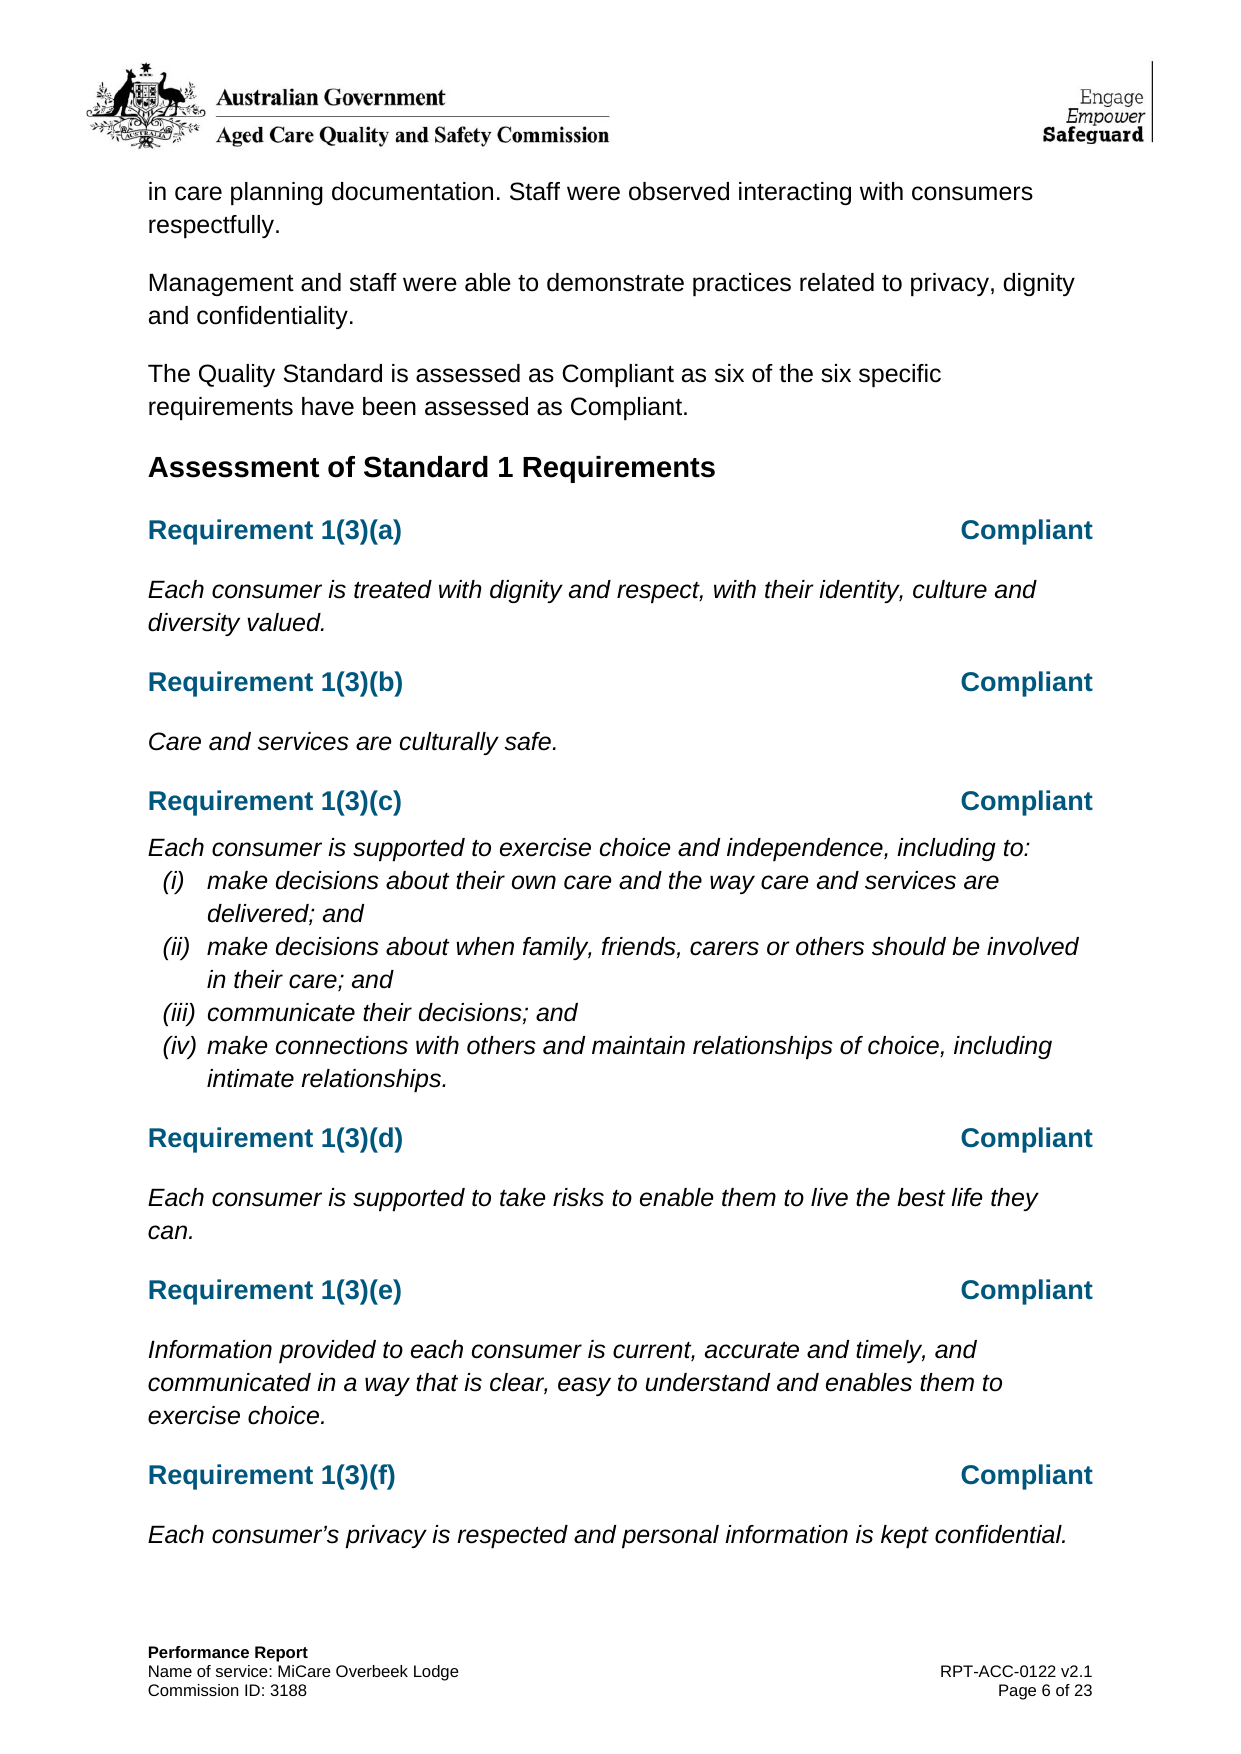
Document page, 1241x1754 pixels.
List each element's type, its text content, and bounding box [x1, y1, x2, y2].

subtitle Requirement 1(3)(e) Compliant [148, 1274, 1092, 1306]
text Each consumer is supported to take risks to enable them to live the best life they can. [148, 1183, 1092, 1245]
text The Quality Standard is assessed as Compliant as six of the six specific requirements have been assessed as Compliant. [148, 359, 1092, 421]
list make decisions about their own care and the way care and services are delivered; and [162, 866, 1092, 928]
picture [0, 1, 1241, 170]
subtitle Requirement 1(3)(c) Compliant [148, 785, 1092, 816]
text Care and services are culturally safe. [148, 727, 1092, 756]
subtitle Requirement 1(3)(d) Compliant [148, 1122, 1092, 1154]
list make decisions about when family, friends, carers or others should be involved in their care; and [162, 932, 1092, 994]
subtitle Assessment of Standard 1 Requirements [148, 450, 1092, 484]
subtitle Requirement 1(3)(b) Compliant [148, 666, 1092, 697]
text Information provided to each consumer is current, accurate and timely, and communicated in a way that is clear, easy to understand and enables them to exercise choice. [148, 1335, 1092, 1430]
list communicate their decisions; and [162, 998, 1092, 1027]
list make connections with others and maintain relationships of choice, including intimate relationships. [162, 1031, 1092, 1093]
subtitle Requirement 1(3)(f) Compliant [148, 1459, 1092, 1491]
text Each consumer is treated with dignity and respect, with their identity, culture and diversity valued. [148, 575, 1092, 637]
subtitle Requirement 1(3)(a) Compliant [148, 514, 1092, 545]
text Management and staff were able to demonstrate practices related to privacy, dignity and confidentiality. [148, 268, 1092, 330]
text Each consumer is supported to exercise choice and independence, including to: [148, 833, 1092, 862]
text Each consumer’s privacy is respected and personal information is kept confidential. [148, 1520, 1092, 1549]
